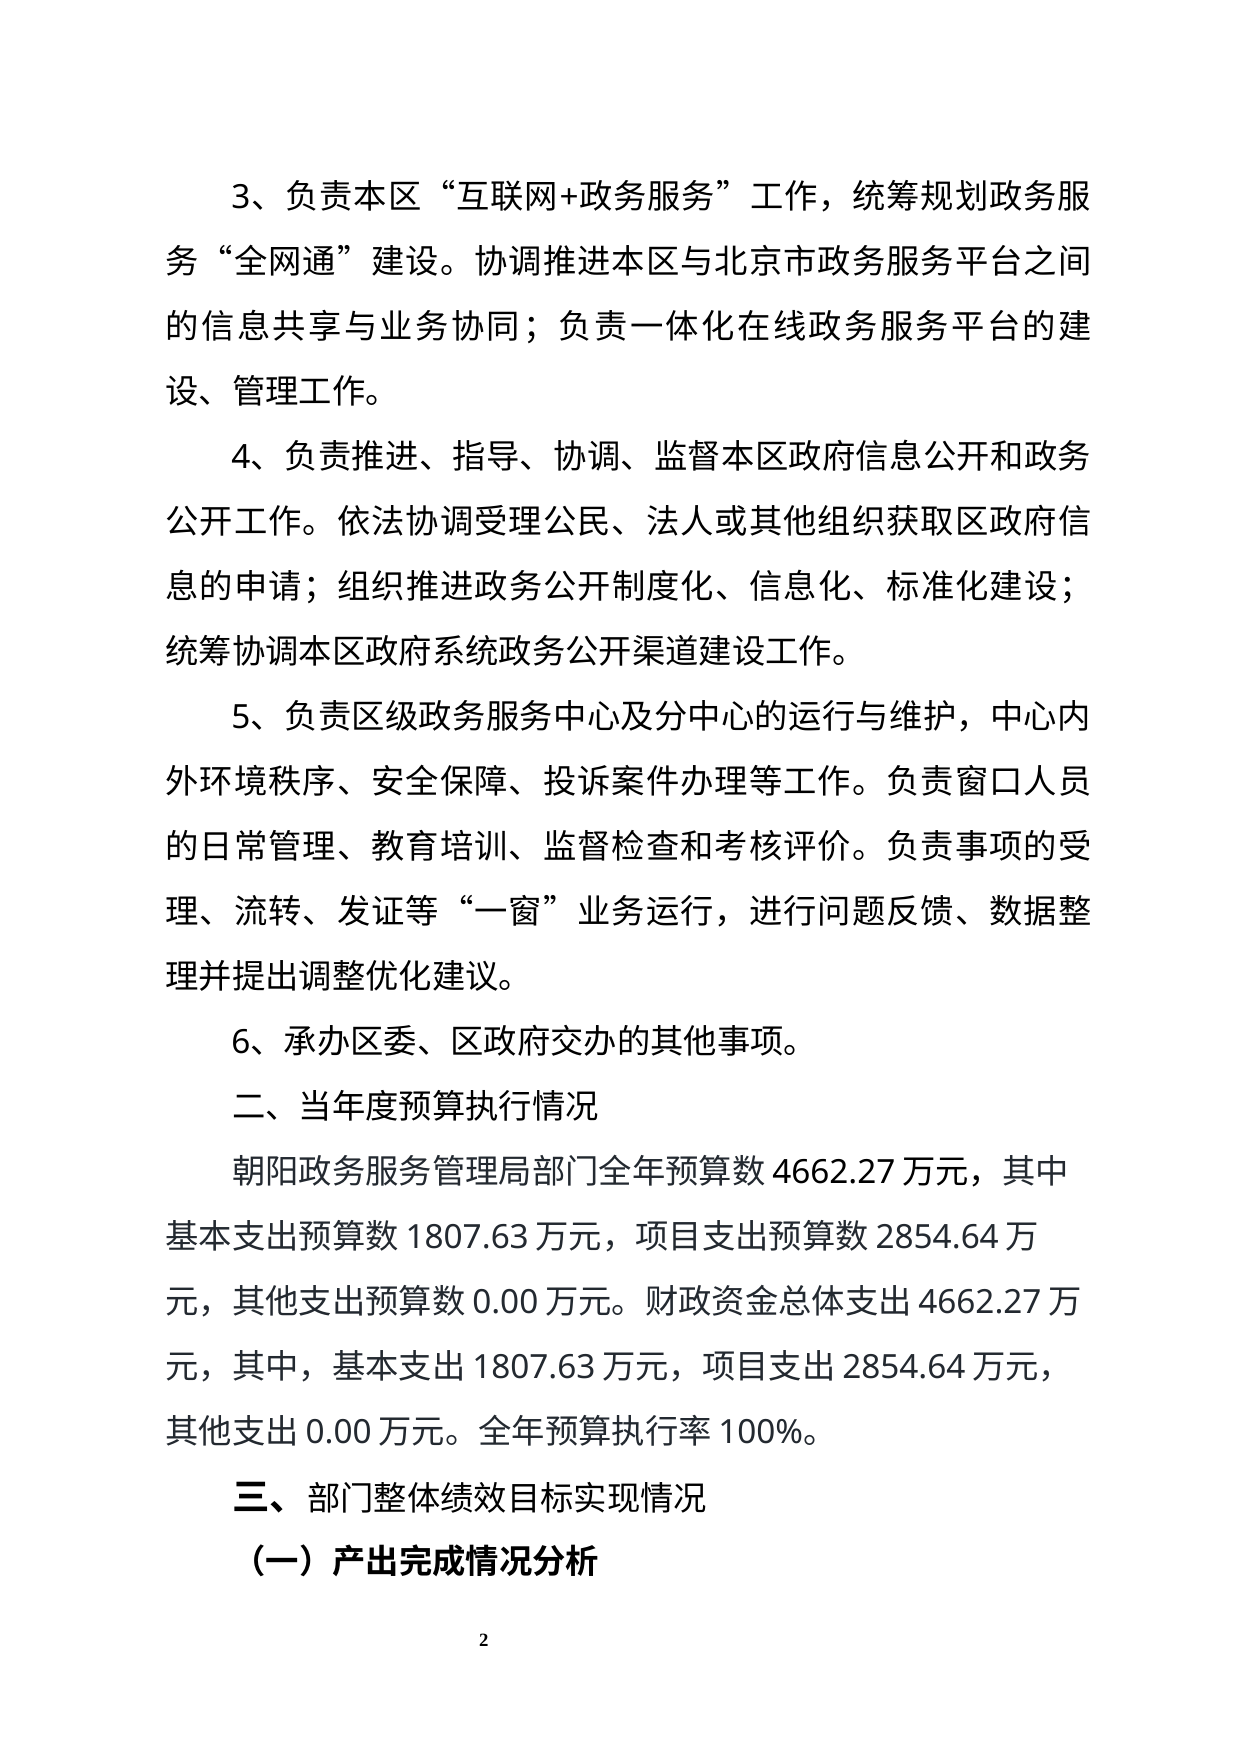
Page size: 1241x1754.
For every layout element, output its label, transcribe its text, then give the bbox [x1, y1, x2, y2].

text 6、承办区委、区政府交办的其他事项。 [165, 1007, 1093, 1072]
text 3、负责本区“互联网+政务服务”工作，统筹规划政务服务“全网通”建设。协调推进本区与北京市政务服务平台之间的信息共享与业务协同；负责一体化在线政务服务平台的建设、管理工作。 [165, 162, 1093, 422]
text 5、负责区级政务服务中心及分中心的运行与维护，中心内外环境秩序、安全保障、投诉案件办理等工作。负责窗口人员的日常管理、教育培训、监督检查和考核评价。负责事项的受理、流转、发证等“一窗”业务运行，进行问题反馈、数据整理并提出调整优化建议。 [165, 682, 1093, 1007]
list （一）产出完成情况分析 [165, 1527, 1093, 1592]
subtitle 二、当年度预算执行情况 [165, 1072, 1093, 1137]
subtitle 朝阳政务服务管理局部门全年预算数4662.27万元，其中基本支出预算数1807.63万元，项目支出预算数2854.64万元，其他支出预算数0.00万元。财政资金总体支出4662.27万元，其中，基本支出1807.63万元，项目支出2854.64万元，其他支出0.00万元。全年预算执行率100%。 [165, 1137, 1093, 1462]
text 4、负责推进、指导、协调、监督本区政府信息公开和政务公开工作。依法协调受理公民、法人或其他组织获取区政府信息的申请；组织推进政务公开制度化、信息化、标准化建设；统筹协调本区政府系统政务公开渠道建设工作。 [165, 422, 1093, 682]
subtitle 部门整体绩效目标实现情况 [165, 1462, 1093, 1527]
